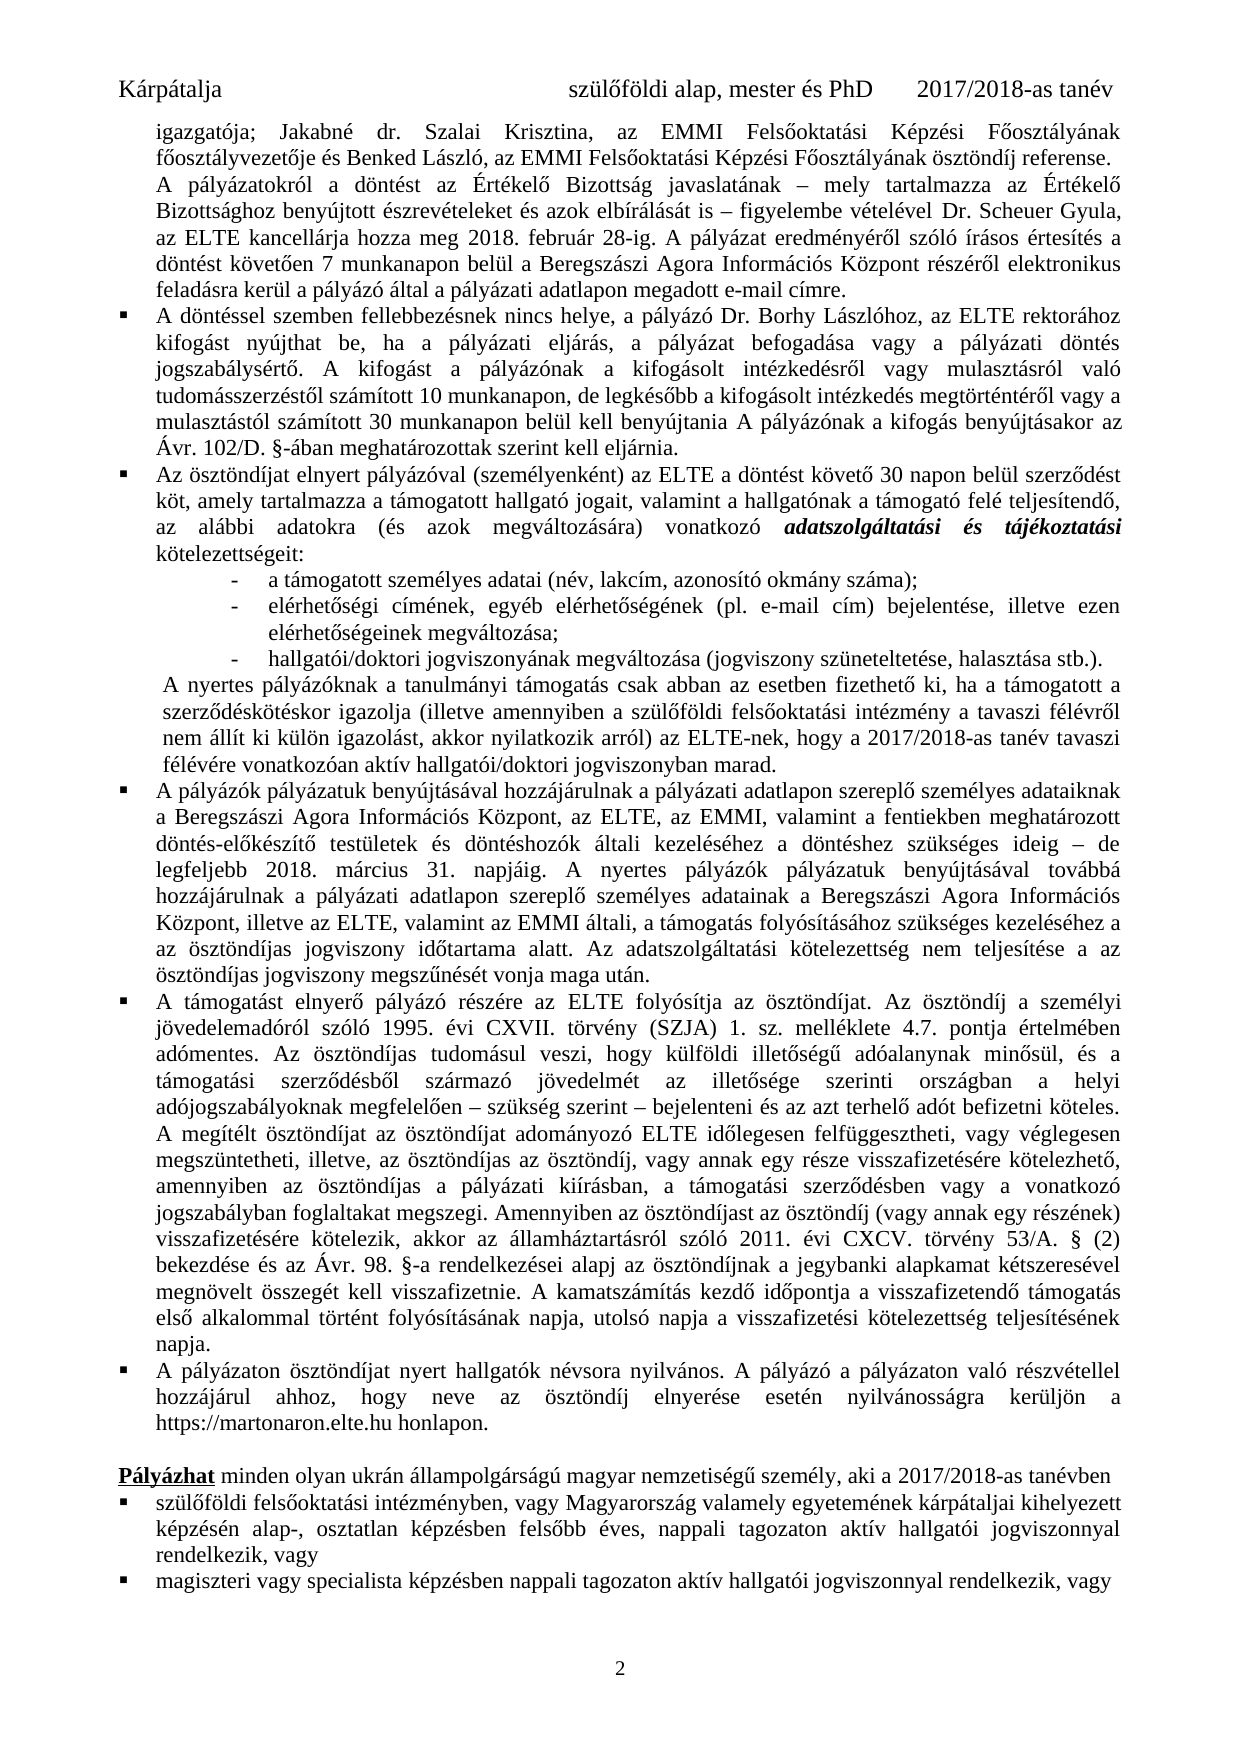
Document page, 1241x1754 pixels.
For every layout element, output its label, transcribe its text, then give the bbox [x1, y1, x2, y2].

title szülőföldi felsőoktatási intézményben, vagy Magyarország valamely egyetemének kárpátaljai kihelyezett képzésén alap-, osztatlan képzésben felsőbb éves, nappali tagozaton aktív hallgatói jogviszonnyal rendelkezik, vagy [118, 1488, 1122, 1568]
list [118, 118, 1122, 171]
list a támogatott személyes adatai (név, lakcím, azonosító okmány száma); [231, 566, 1122, 592]
title Az ösztöndíjat elnyert pályázóval (személyenként) az ELTE a döntést követő 30 napon belül szerződést köt, amely tartalmazza a támogatott hallgató jogait, valamint a hallgatónak a támogató felé teljesítendő, az alábbi adatokra (és azok megváltozására) vonatkozó adatszolgáltatási és tájékoztatási kötelezettségeit: [118, 461, 1122, 566]
list A pályázatokról a döntést az Értékelő Bizottság javaslatának – mely tartalmazza az Értékelő Bizottsághoz benyújtott észrevételeket és azok elbírálását is – figyelembe vételével Dr. Scheuer Gyula, az ELTE kancellárja hozza meg 2018. február 28-ig. A pályázat eredményéről szóló írásos értesítés a döntést követően 7 munkanapon belül a Beregszászi Agora Információs Központ részéről elektronikus feladásra kerül a pályázó által a pályázati adatlapon megadott e-mail címre. [156, 171, 1122, 303]
list A pályázók pályázatuk benyújtásával hozzájárulnak a pályázati adatlapon szereplő személyes adataiknak a Beregszászi Agora Információs Központ, az ELTE, az EMMI, valamint a fentiekben meghatározott döntés-előkészítő testületek és döntéshozók általi kezeléséhez a döntéshez szükséges ideig – de legfeljebb 2018. március 31. napjáig. A nyertes pályázók pályázatuk benyújtásával továbbá hozzájárulnak a pályázati adatlapon szereplő személyes adatainak a Beregszászi Agora Információs Központ, illetve az ELTE, valamint az EMMI általi, a támogatás folyósításához szükséges kezeléséhez a az ösztöndíjas jogviszony időtartama alatt. Az adatszolgáltatási kötelezettség nem teljesítése a az ösztöndíjas jogviszony megszűnését vonja maga után. [118, 777, 1122, 988]
title A pályázaton ösztöndíjat nyert hallgatók névsora nyilvános. A pályázó a pályázaton való részvétellel hozzájárul ahhoz, hogy neve az ösztöndíj elnyerése esetén nyilvánosságra kerüljön a https://martonaron.elte.hu honlapon. [118, 1357, 1122, 1436]
title Pályázhat minden olyan ukrán állampolgárságú magyar nemzetiségű személy, aki a 2017/2018-as tanévben [118, 1462, 1122, 1488]
text A nyertes pályázóknak a tanulmányi támogatás csak abban az esetben fizethető ki, ha a támogatott a szerződéskötéskor igazolja (illetve amennyiben a szülőföldi felsőoktatási intézmény a tavaszi félévről nem állít ki külön igazolást, akkor nyilatkozik arról) az ELTE-nek, hogy a 2017/2018-as tanév tavaszi félévére vonatkozóan aktív hallgatói/doktori jogviszonyban marad. [162, 672, 1122, 777]
list hallgatói/doktori jogviszonyának megváltozása (jogviszony szüneteltetése, halasztása stb.). [231, 645, 1122, 672]
list elérhetőségi címének, egyéb elérhetőségének (pl. e-mail cím) bejelentése, illetve ezen elérhetőségeinek megváltozása; [231, 592, 1122, 645]
title A döntéssel szemben fellebbezésnek nincs helye, a pályázó Dr. Borhy Lászlóhoz, az ELTE rektorához kifogást nyújthat be, ha a pályázati eljárás, a pályázat befogadása vagy a pályázati döntés jogszabálysértő. A kifogást a pályázónak a kifogásolt intézkedésről vagy mulasztásról való tudomásszerzéstől számított 10 munkanapon, de legkésőbb a kifogásolt intézkedés megtörténtéről vagy a mulasztástól számított 30 munkanapon belül kell benyújtania A pályázónak a kifogás benyújtásakor az Ávr. 102/D. §-ában meghatározottak szerint kell eljárnia. [118, 303, 1122, 461]
title A támogatást elnyerő pályázó részére az ELTE folyósítja az ösztöndíjat. Az ösztöndíj a személyi jövedelemadóról szóló 1995. évi CXVII. törvény (SZJA) 1. sz. melléklete 4.7. pontja értelmében adómentes. Az ösztöndíjas tudomásul veszi, hogy külföldi illetőségű adóalanynak minősül, és a támogatási szerződésből származó jövedelmét az illetősége szerinti országban a helyi adójogszabályoknak megfelelően – szükség szerint – bejelenteni és az azt terhelő adót befizetni köteles. A megítélt ösztöndíjat az ösztöndíjat adományozó ELTE időlegesen felfüggesztheti, vagy véglegesen megszüntetheti, illetve, az ösztöndíjas az ösztöndíj, vagy annak egy része visszafizetésére kötelezhető, amennyiben az ösztöndíjas a pályázati kiírásban, a támogatási szerződésben vagy a vonatkozó jogszabályban foglaltakat megszegi. Amennyiben az ösztöndíjast az ösztöndíj (vagy annak egy részének) visszafizetésére kötelezik, akkor az államháztartásról szóló 2011. évi CXCV. törvény 53/A. § (2) bekezdése és az Ávr. 98. §-a rendelkezései alapj az ösztöndíjnak a jegybanki alapkamat kétszeresével megnövelt összegét kell visszafizetnie. A kamatszámítás kezdő időpontja a visszafizetendő támogatás első alkalommal történt folyósításának napja, utolsó napja a visszafizetési kötelezettség teljesítésének napja. [118, 988, 1122, 1357]
title magiszteri vagy specialista képzésben nappali tagozaton aktív hallgatói jogviszonnyal rendelkezik, vagy [118, 1568, 1122, 1594]
